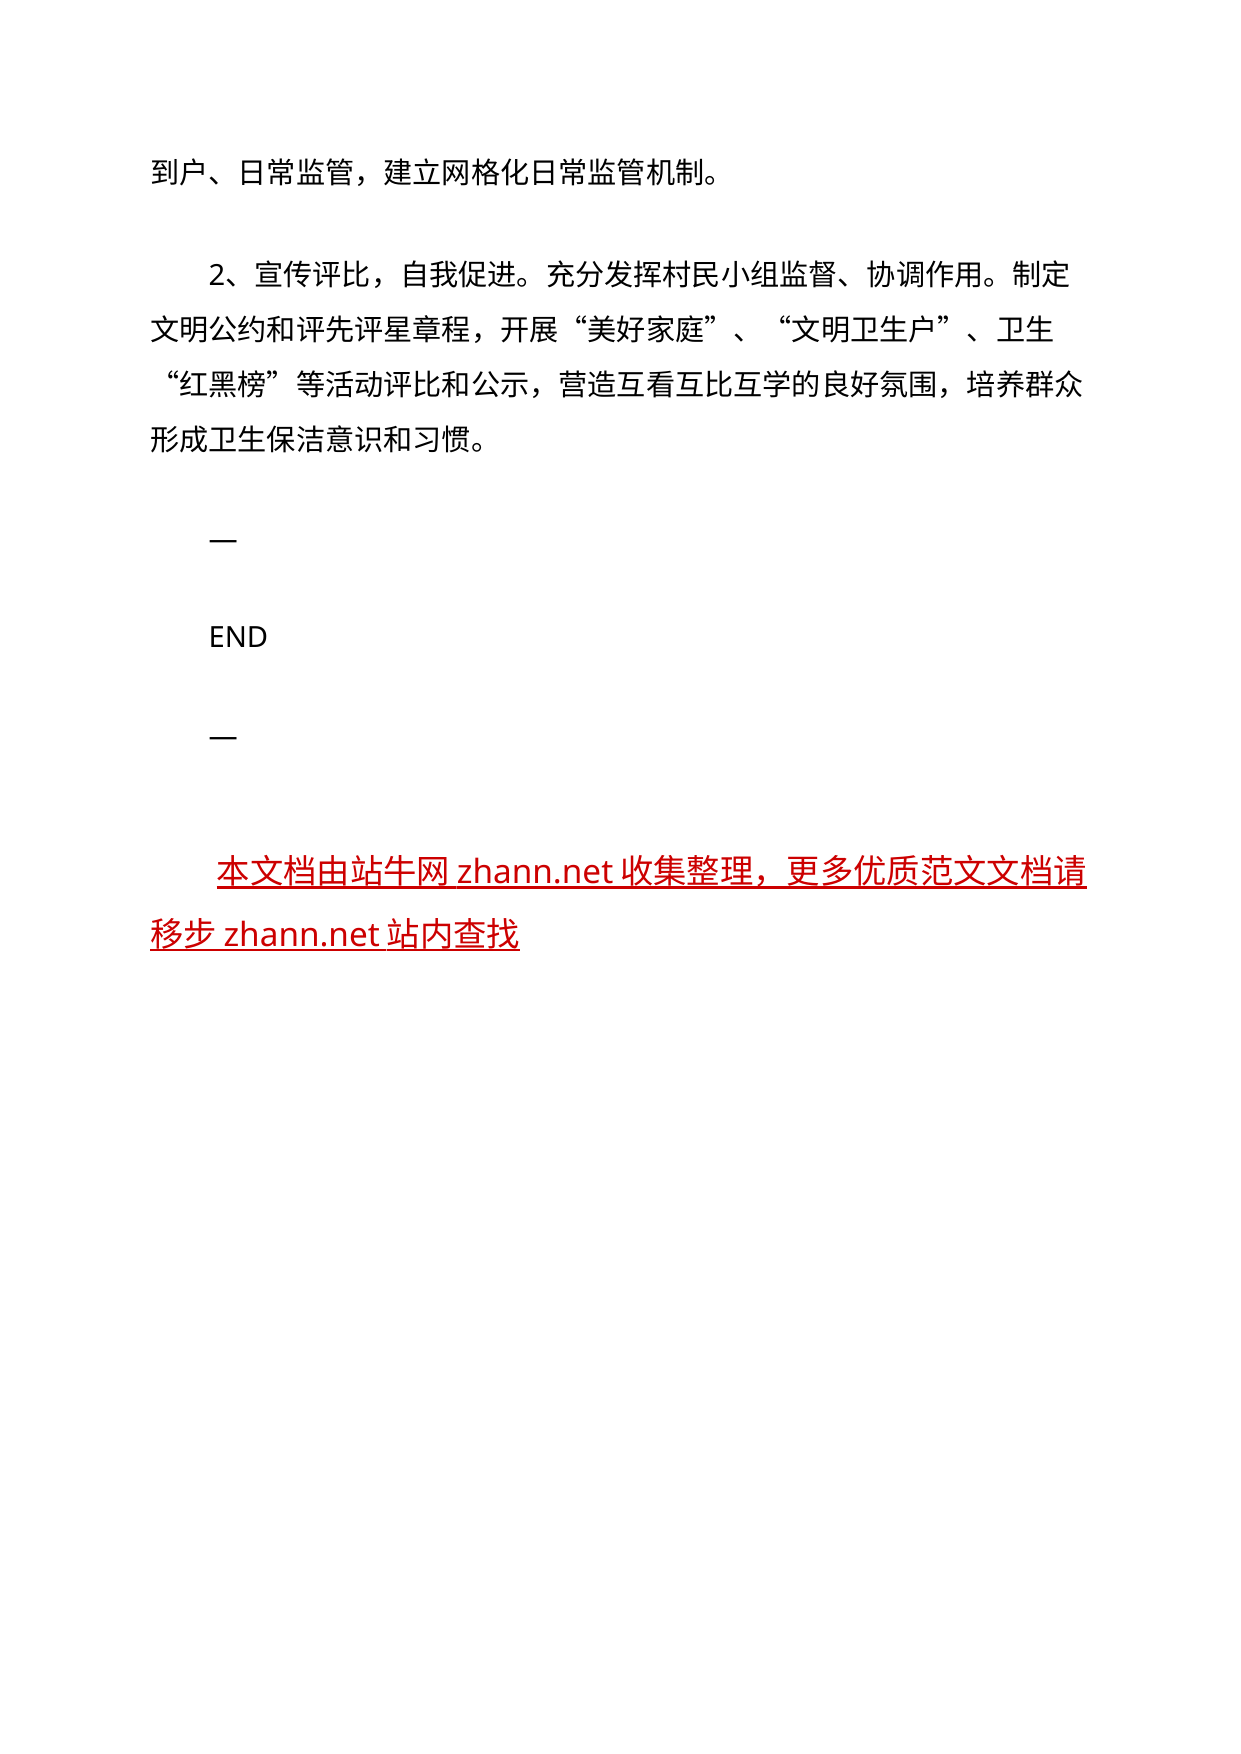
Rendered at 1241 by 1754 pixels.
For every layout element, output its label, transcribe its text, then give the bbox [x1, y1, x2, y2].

text 本文档由站牛网zhann.net收集整理，更多优质范文文档请移步zhann.net站内查找 [150, 845, 1090, 956]
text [150, 150, 1090, 192]
text — [150, 518, 1090, 558]
text — [150, 715, 1090, 755]
text END [150, 617, 1090, 656]
text 2、宣传评比，自我促进。充分发挥村民小组监督、协调作用。制定文明公约和评先评星章程，开展“美好家庭”、“文明卫生户”、卫生“红黑榜”等活动评比和公示，营造互看互比互学的良好氛围，培养群众形成卫生保洁意识和习惯。 [150, 252, 1090, 459]
